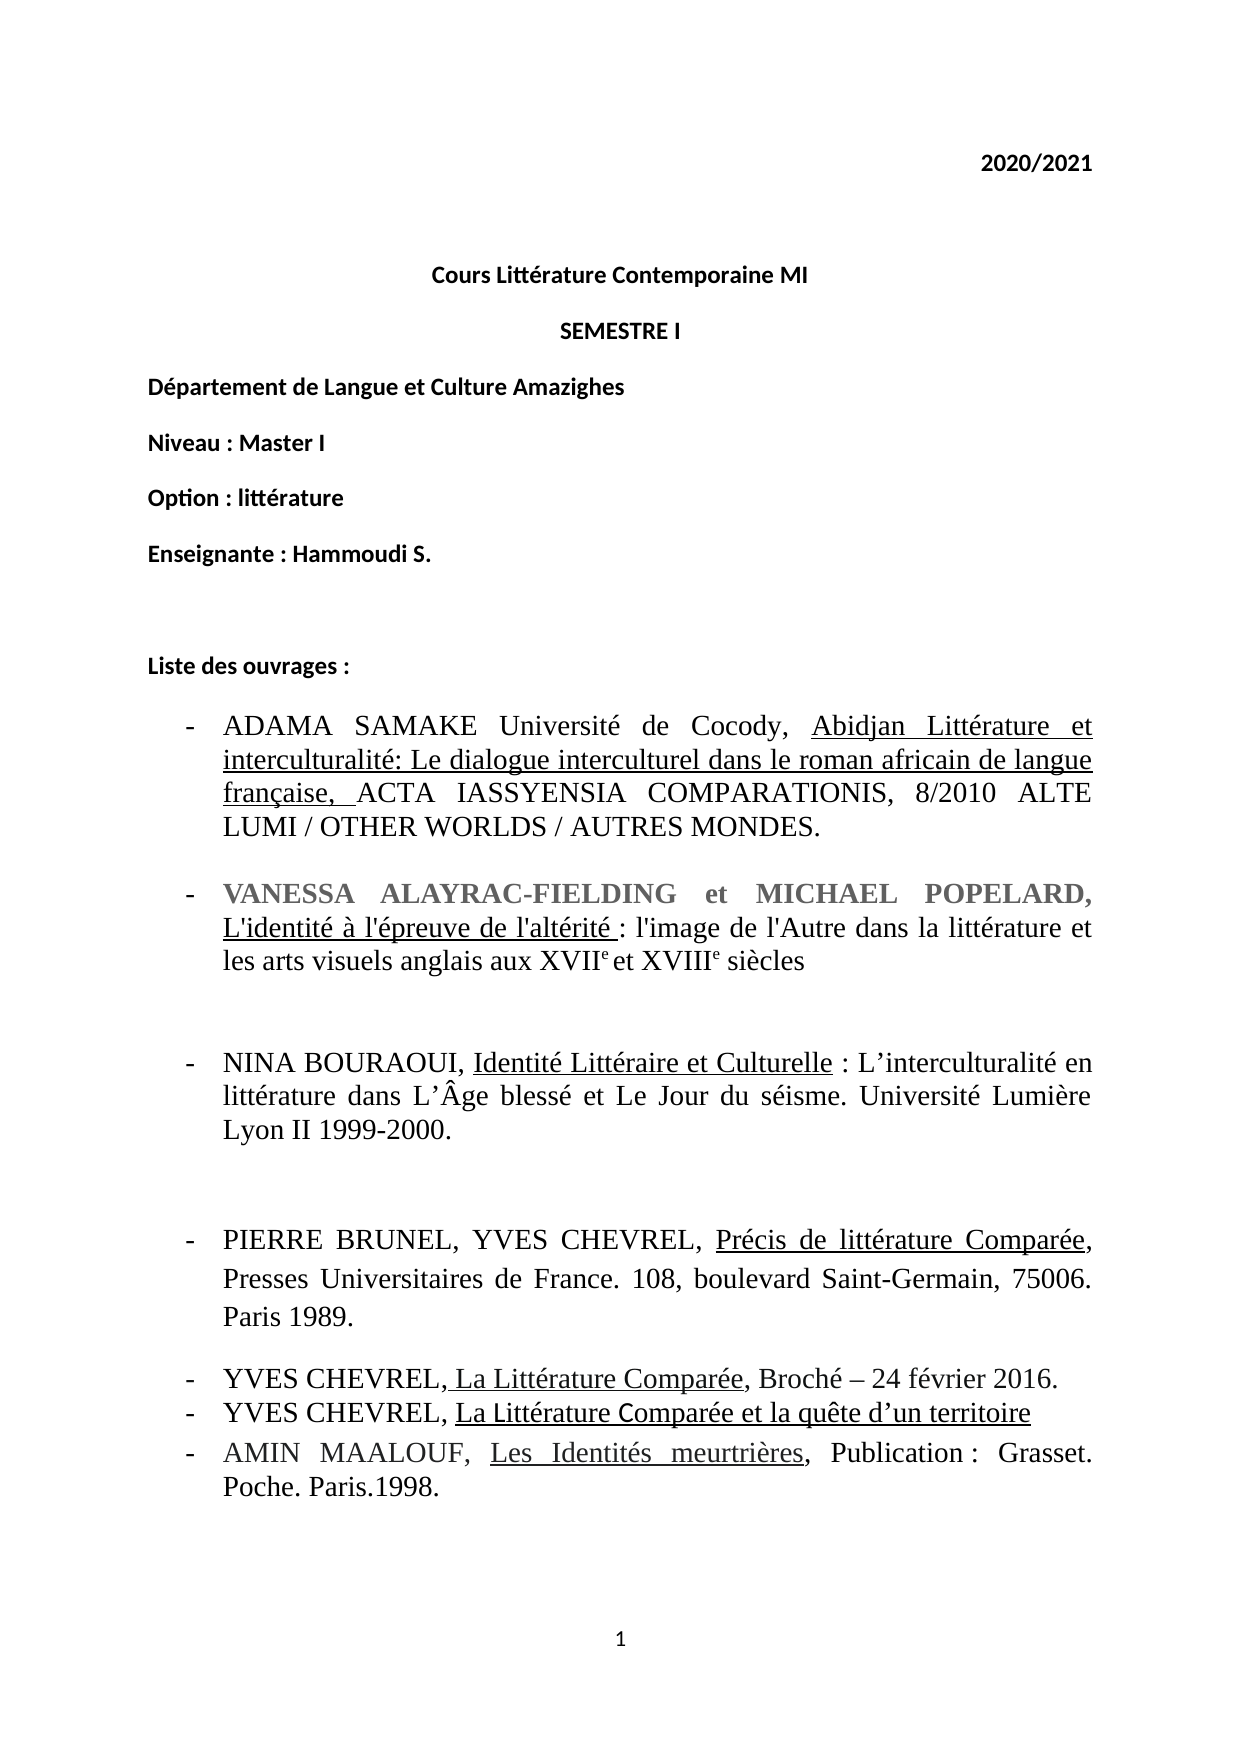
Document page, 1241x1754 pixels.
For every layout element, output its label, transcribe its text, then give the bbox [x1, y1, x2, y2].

text Niveau : Master I [148, 427, 1093, 457]
list NINA BOURAOUI, Identité Littéraire et Culturelle : L’interculturalité en littérature dans L’Âge blessé et Le Jour du séisme. Université Lumière Lyon II 1999-2000. [185, 1045, 1093, 1145]
list YVES CHEVREL, La Littérature Comparée et la quête d’un territoire [185, 1394, 1093, 1430]
text Liste des ouvrages : [148, 650, 1093, 681]
list AMIN MAALOUF, Les Identités meurtrières, Publication : Grasset. Poche. Paris.1998. [185, 1435, 1093, 1502]
subtitle VANESSA ALAYRAC-FIELDING et MICHAEL POPELARD, L'identité à l'épreuve de l'altérité : l'image de l'Autre dans la littérature et les arts visuels anglais aux XVIIe et XVIIIe siècles [185, 876, 1093, 977]
list PIERRE BRUNEL, YVES CHEVREL, Précis de littérature Comparée, Presses Universitaires de France. 108, boulevard Saint-Germain, 75006. Paris 1989. [185, 1222, 1093, 1333]
text Cours Littérature Contemporaine MI [148, 259, 1093, 290]
list YVES CHEVREL, La Littérature Comparée, Broché – 24 février 2016. [185, 1338, 1093, 1394]
text SEMESTRE I [148, 315, 1093, 346]
list ADAMA SAMAKE Université de Cocody, Abidjan Littérature et interculturalité: Le dialogue interculturel dans le roman africain de langue française, ACTA IASSYENSIA COMPARATIONIS, 8/2010 ALTE LUMI / OTHER WORLDS / AUTRES MONDES. [185, 708, 1093, 843]
text 2020/2021 [148, 148, 1093, 178]
text Enseignante : Hammoudi S. [148, 538, 1093, 569]
text Département de Langue et Culture Amazighes [148, 371, 1093, 401]
text Option : littérature [148, 483, 1093, 513]
